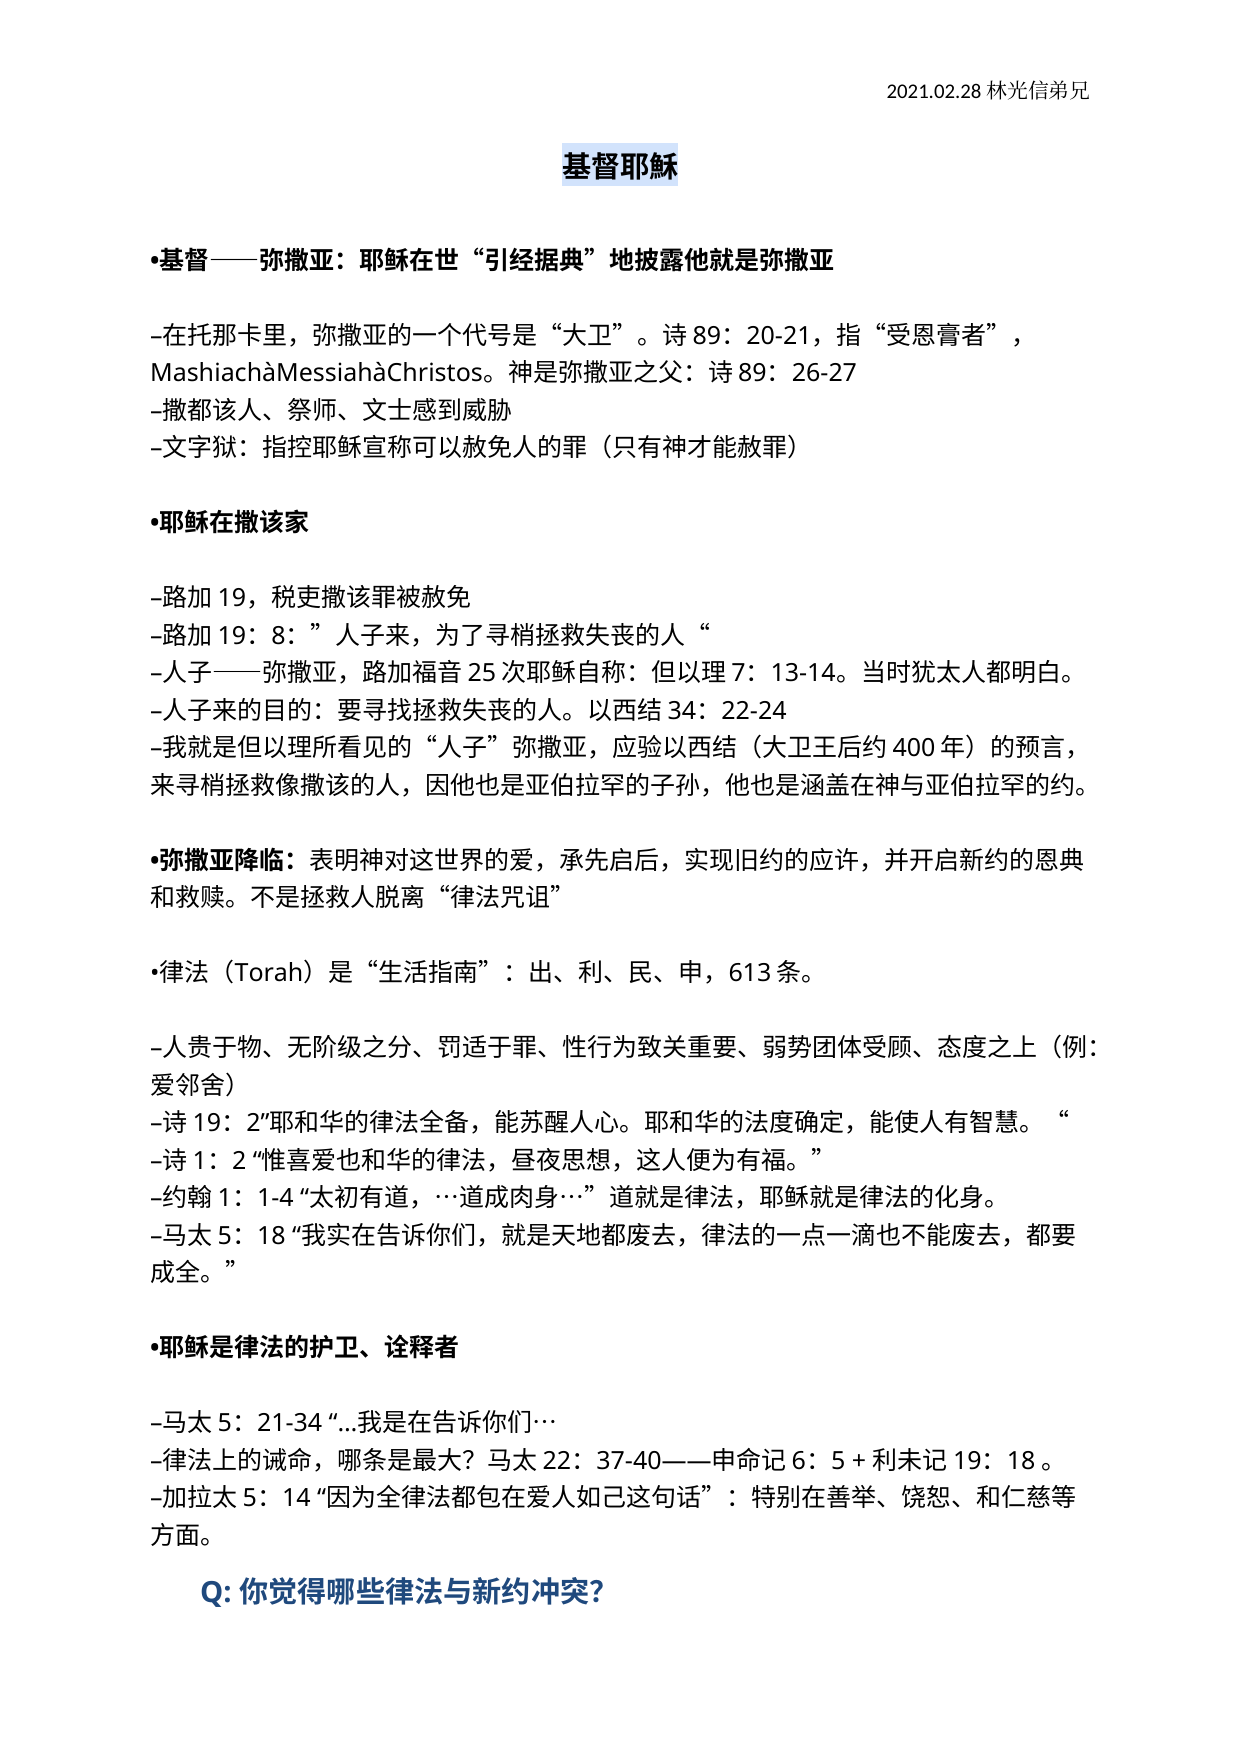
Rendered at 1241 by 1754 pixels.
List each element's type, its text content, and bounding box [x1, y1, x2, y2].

text –加拉太5：14 “因为全律法都包在爱人如己这句话”：特别在善举、饶恕、和仁慈等方面。 [150, 1477, 1090, 1552]
text –人子——弥撒亚，路加福音25次耶稣自称：但以理7：13-14。当时犹太人都明白。 [150, 652, 1090, 689]
text –诗19：2”耶和华的律法全备，能苏醒人心。耶和华的法度确定，能使人有智慧。“ [150, 1102, 1090, 1139]
text –我就是但以理所看见的“人子”弥撒亚，应验以西结（大卫王后约400年）的预言，来寻梢拯救像撒该的人，因他也是亚伯拉罕的子孙，他也是涵盖在神与亚伯拉罕的约。 [150, 727, 1090, 802]
text –路加19：8：”人子来，为了寻梢拯救失丧的人“ [150, 614, 1090, 652]
text •耶稣是律法的护卫、诠释者 [150, 1327, 1090, 1364]
text •律法（Torah）是“生活指南”：出、利、民、申，613条。 [150, 952, 1090, 989]
text •基督——弥撒亚：耶稣在世“引经据典”地披露他就是弥撒亚 [150, 239, 1090, 277]
text –路加19，税吏撒该罪被赦免 [150, 577, 1090, 614]
text Q: 你觉得哪些律法与新约冲突？ [150, 1552, 1090, 1627]
text –马太5：18 “我实在告诉你们，就是天地都废去，律法的一点一滴也不能废去，都要成全。” [150, 1214, 1090, 1289]
text •弥撒亚降临：表明神对这世界的爱，承先启后，实现旧约的应许，并开启新约的恩典和救赎。不是拯救人脱离“律法咒诅” [150, 839, 1090, 914]
text –撒都该人、祭师、文士感到威胁 [150, 389, 1090, 427]
text –约翰1：1-4 “太初有道，…道成肉身…”道就是律法，耶稣就是律法的化身。 [150, 1177, 1090, 1214]
text –文字狱：指控耶稣宣称可以赦免人的罪（只有神才能赦罪） [150, 427, 1090, 464]
text –马太5：21-34 “…我是在告诉你们… [150, 1402, 1090, 1439]
text •耶稣在撒该家 [150, 502, 1090, 539]
text –在托那卡里，弥撒亚的一个代号是“大卫”。诗89：20-21，指“受恩膏者”，MashiachàMessiahàChristos。神是弥撒亚之父：诗89：26-27 [150, 314, 1090, 389]
text –诗1：2 “惟喜爱也和华的律法，昼夜思想，这人便为有福。” [150, 1139, 1090, 1177]
text 基督耶穌 [150, 127, 1090, 202]
text –人子来的目的：要寻找拯救失丧的人。以西结34：22-24 [150, 689, 1090, 727]
text –人贵于物、无阶级之分、罚适于罪、性行为致关重要、弱势团体受顾、态度之上（例：爱邻舍） [150, 1027, 1090, 1102]
text –律法上的诫命，哪条是最大？马太22：37-40——申命记6：5 + 利未记 19：18 。 [150, 1439, 1090, 1477]
